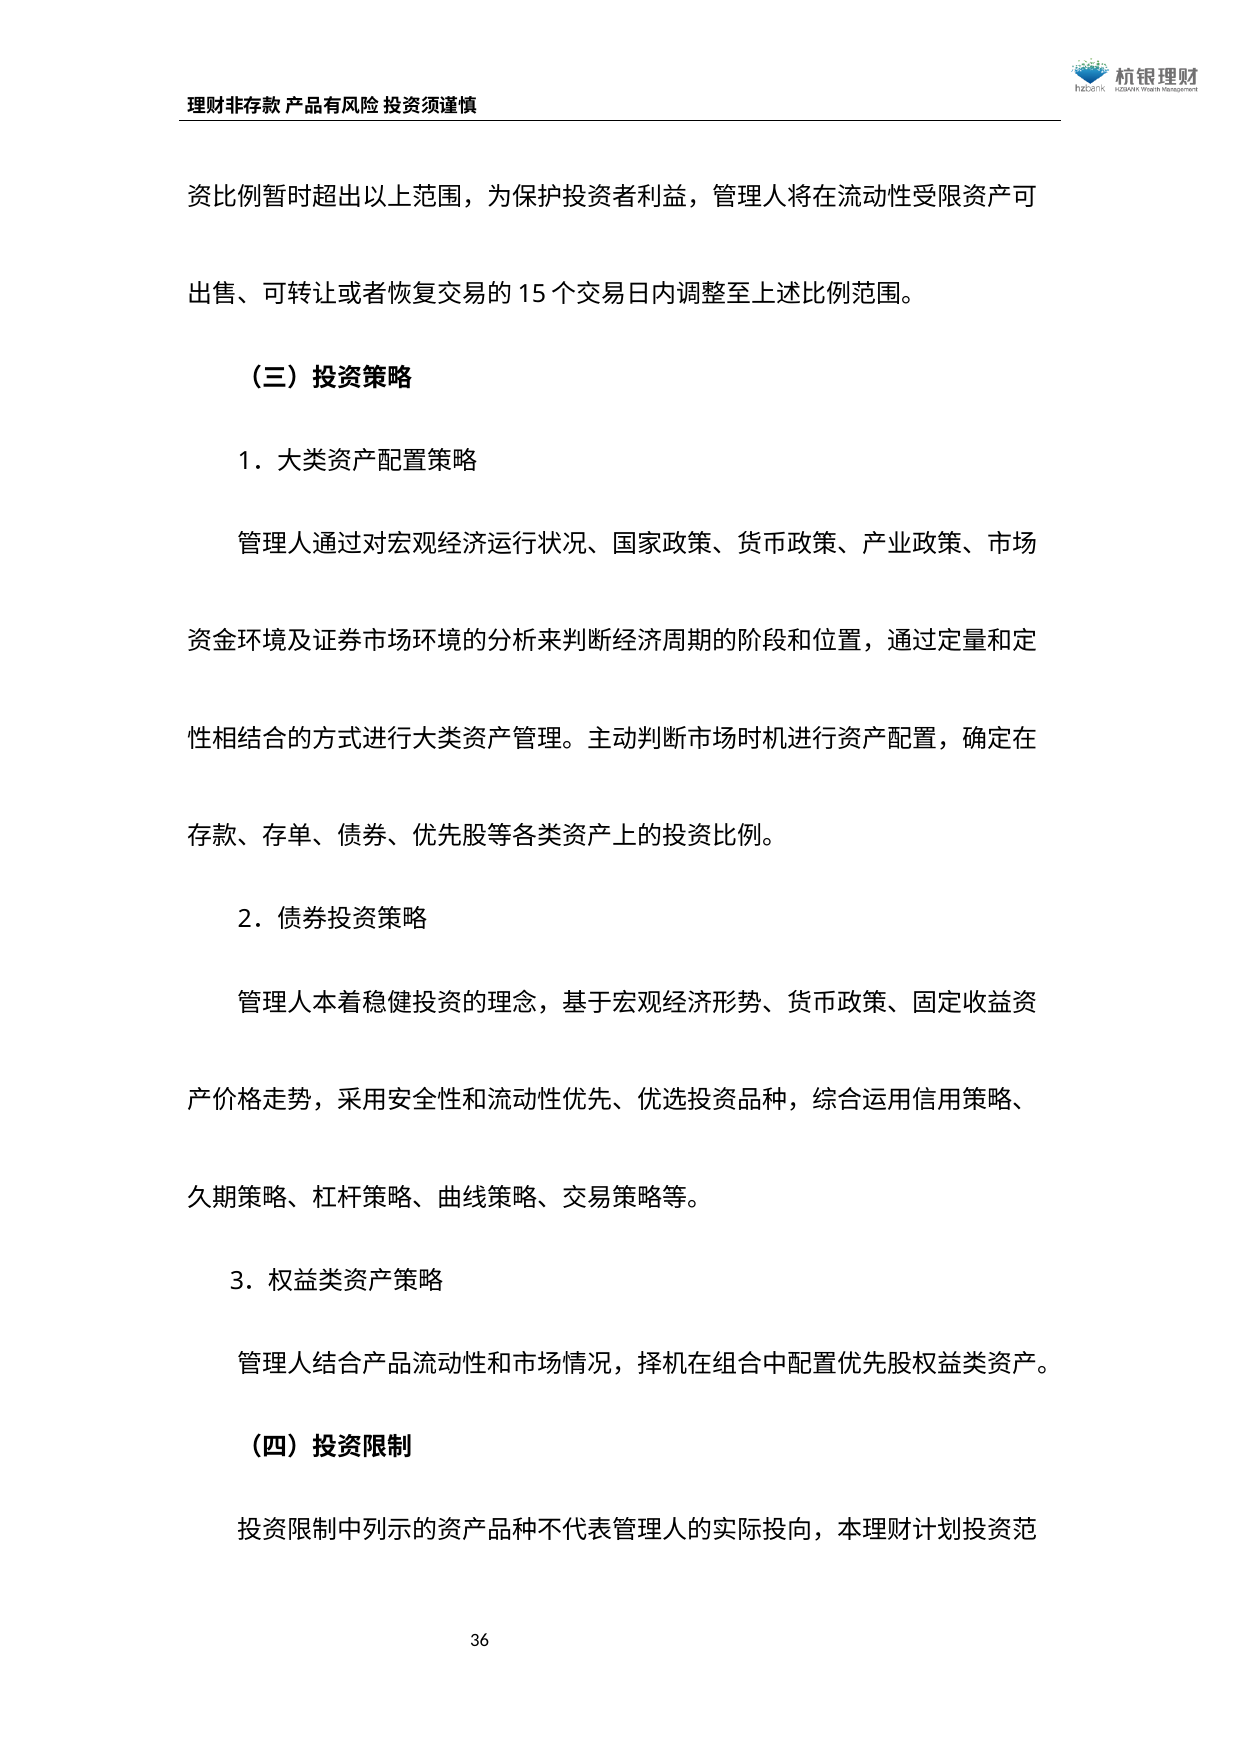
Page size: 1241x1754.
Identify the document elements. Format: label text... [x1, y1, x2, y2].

text 管理人结合产品流动性和市场情况，择机在组合中配置优先股权益类资产。 [187, 1329, 1053, 1394]
list 大类资产配置策略 [187, 426, 1053, 491]
list 投资限制中列示的资产品种不代表管理人的实际投向，本理财计划投资范围以“投资范围”章节表述为准。 [187, 1495, 1053, 1560]
picture [1027, 0, 1240, 151]
list 权益类资产策略 [187, 1246, 1053, 1311]
text 管理人本着稳健投资的理念，基于宏观经济形势、货币政策、固定收益资产价格走势，采用安全性和流动性优先、优选投资品种，综合运用信用策略、久期策略、杠杆策略、曲线策略、交易策略等。 [187, 968, 1053, 1228]
list 投资限制 [187, 1412, 1053, 1477]
text 本理财计划自成立日起〖1〗个月为建仓期，管理人应当在建仓期结束前使各项投资比例符合约定。在理财计划存续期间如遇市场变化导致各类投资品投资比例暂时超出以上范围，为保护投资者利益，管理人将在流动性受限资产可出售、可转让或者恢复交易的15个交易日内调整至上述比例范围。 [187, 162, 1053, 324]
text 管理人通过对宏观经济运行状况、国家政策、货币政策、产业政策、市场资金环境及证券市场环境的分析来判断经济周期的阶段和位置，通过定量和定性相结合的方式进行大类资产管理。主动判断市场时机进行资产配置，确定在存款、存单、债券、优先股等各类资产上的投资比例。 [187, 509, 1053, 866]
list 债券投资策略 [187, 884, 1053, 949]
list 投资策略 [187, 343, 1053, 408]
